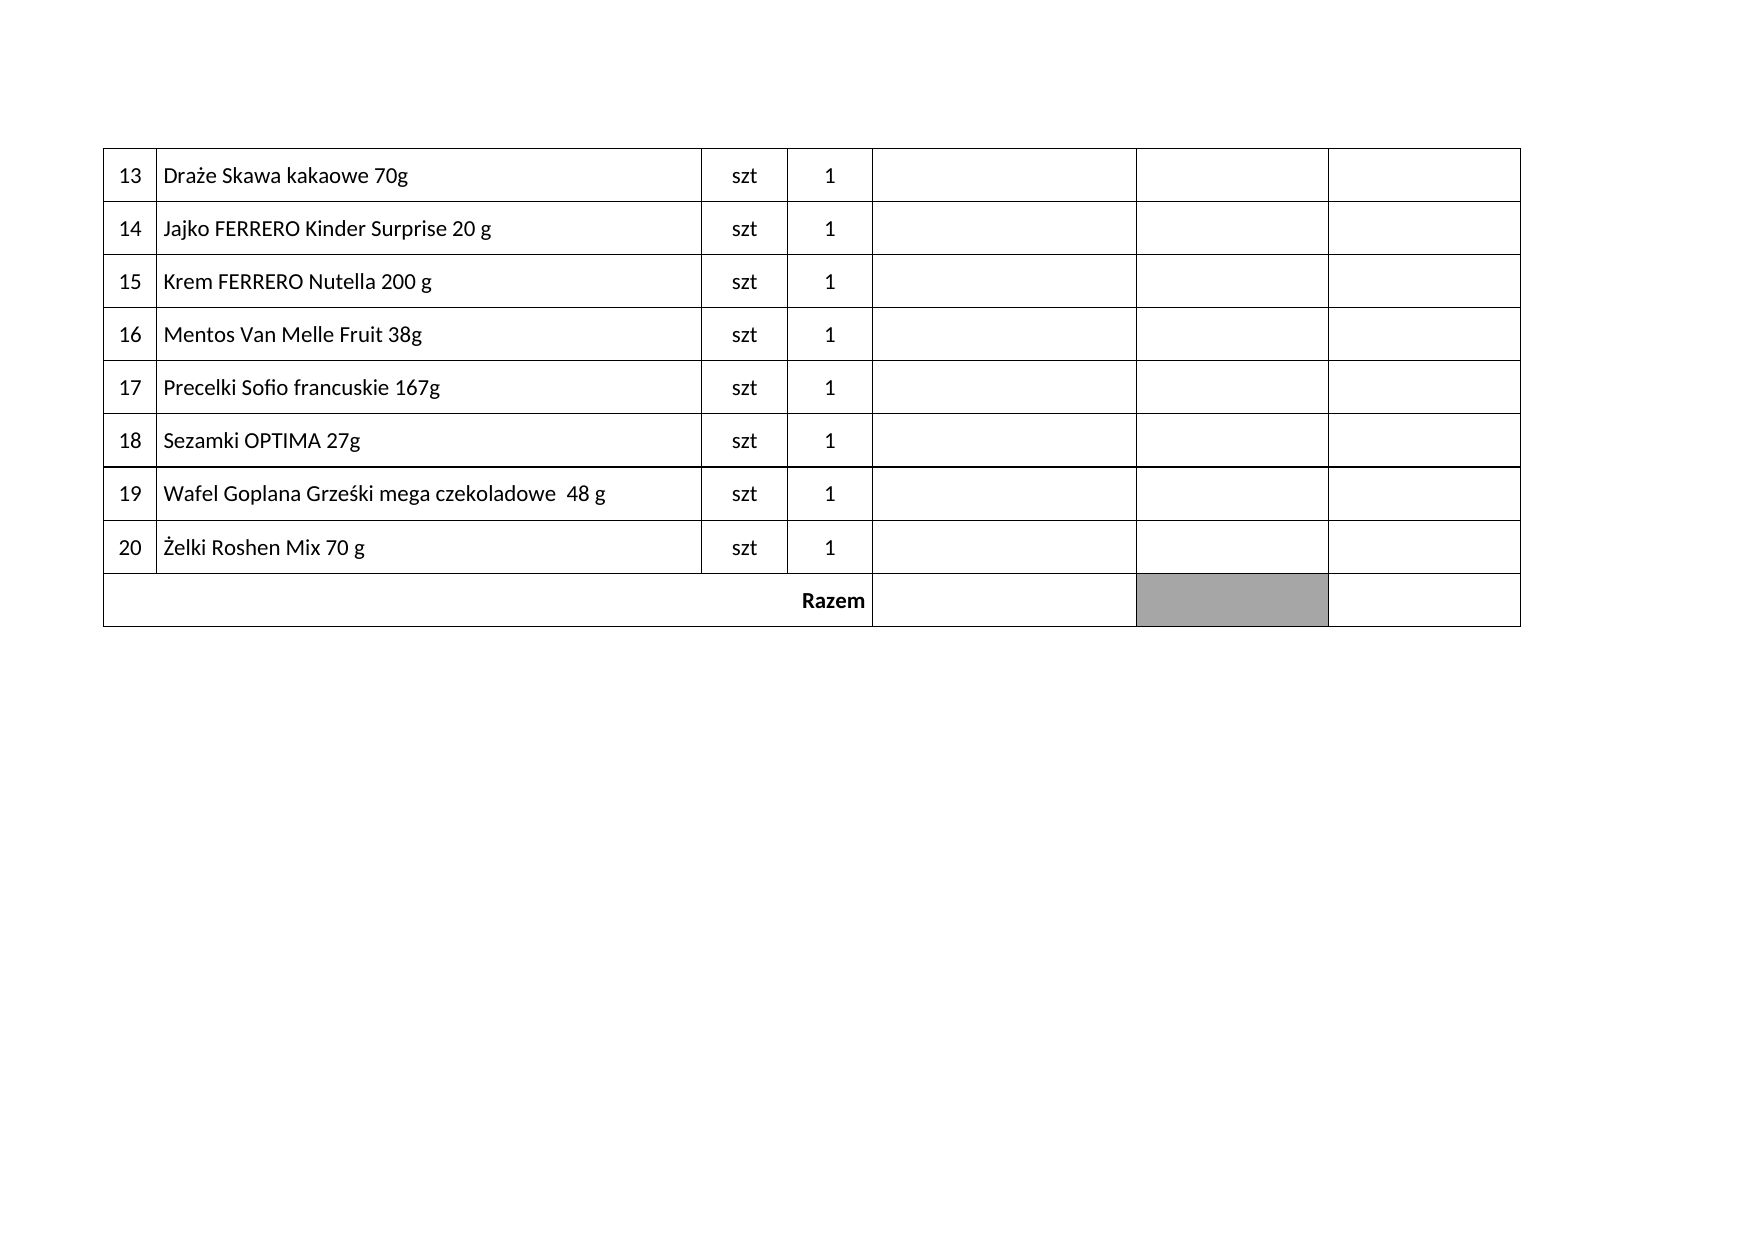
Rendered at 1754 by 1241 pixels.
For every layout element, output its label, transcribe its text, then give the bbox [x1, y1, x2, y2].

table_cell 1 [788, 255, 872, 307]
table_cell [1137, 308, 1328, 360]
table_cell szt [702, 468, 787, 519]
table_cell Mentos Van Melle Fruit 38g [157, 308, 701, 360]
table_cell [873, 255, 1136, 307]
table_cell 1 [788, 308, 872, 360]
table_cell [1137, 574, 1328, 626]
table_cell Sezamki OPTIMA 27g [157, 414, 701, 466]
table_cell 1 [788, 468, 872, 519]
table_cell szt [702, 202, 787, 254]
table_cell [1329, 255, 1520, 307]
table_cell szt [702, 149, 787, 201]
table_cell [1329, 202, 1520, 254]
table_cell [873, 414, 1136, 466]
table_cell Jajko FERRERO Kinder Surprise 20 g [157, 202, 701, 254]
table_cell szt [702, 361, 787, 413]
table_cell 15 [104, 255, 156, 307]
table_cell 17 [104, 361, 156, 413]
table_cell [1329, 414, 1520, 466]
table_cell Razem [104, 574, 872, 626]
table_cell [1137, 255, 1328, 307]
table_cell [1137, 414, 1328, 466]
table_cell [1329, 521, 1520, 573]
table_cell [1329, 308, 1520, 360]
table_cell [873, 468, 1136, 519]
table_cell 18 [104, 414, 156, 466]
table_cell [873, 574, 1136, 626]
table_cell 19 [104, 468, 156, 519]
table_cell [1329, 468, 1520, 519]
table_cell Krem FERRERO Nutella 200 g [157, 255, 701, 307]
table_cell [1137, 149, 1328, 201]
table_cell 1 [788, 361, 872, 413]
table_cell Precelki Sofio francuskie 167g [157, 361, 701, 413]
table_cell [1137, 361, 1328, 413]
table_cell [1329, 361, 1520, 413]
table_cell szt [702, 308, 787, 360]
table_cell szt [702, 255, 787, 307]
table_cell Draże Skawa kakaowe 70g [157, 149, 701, 201]
table_cell 1 [788, 202, 872, 254]
table_cell szt [702, 414, 787, 466]
table_cell 20 [104, 521, 156, 573]
table_cell 1 [788, 521, 872, 573]
table_cell [873, 149, 1136, 201]
table_cell 1 [788, 149, 872, 201]
table_cell [873, 202, 1136, 254]
table_cell Wafel Goplana Grześki mega czekoladowe 48 g [157, 468, 701, 519]
table_cell [1137, 202, 1328, 254]
table_cell [1329, 149, 1520, 201]
table_cell [873, 361, 1136, 413]
table_cell [873, 521, 1136, 573]
table_cell 13 [104, 149, 156, 201]
table_cell [1137, 521, 1328, 573]
table_cell 1 [788, 414, 872, 466]
table_cell [1329, 574, 1520, 626]
table_cell [873, 308, 1136, 360]
table_cell 16 [104, 308, 156, 360]
table_cell Żelki Roshen Mix 70 g [157, 521, 701, 573]
table_cell [1137, 468, 1328, 519]
table_cell 14 [104, 202, 156, 254]
table_cell szt [702, 521, 787, 573]
